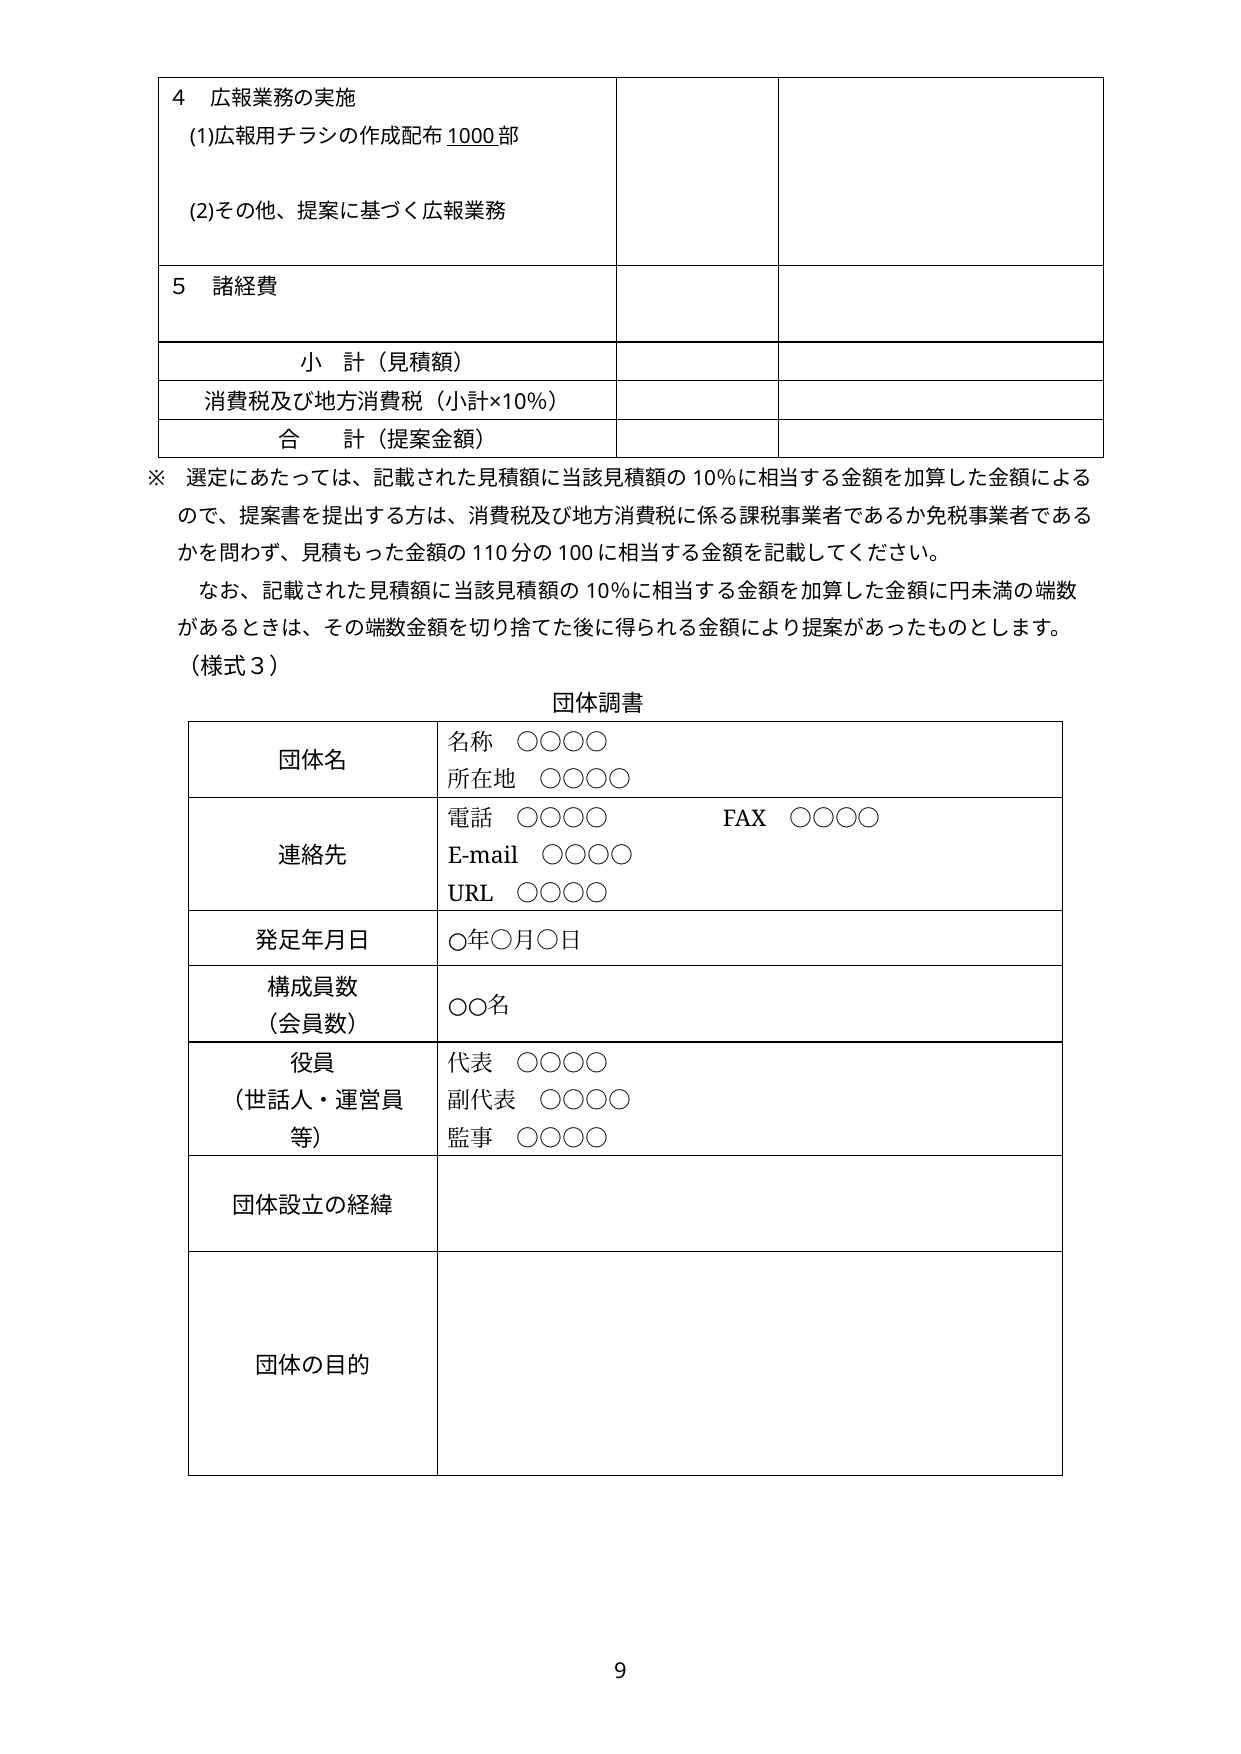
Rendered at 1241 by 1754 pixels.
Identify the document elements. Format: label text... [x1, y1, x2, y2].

table_cell 団体の目的 [189, 1252, 437, 1475]
table_cell 発足年月日 [189, 911, 437, 965]
table_cell 合 計（提案金額） [159, 420, 616, 457]
table_cell ○年○月○日 [438, 911, 1062, 965]
table_cell 小 計（見積額） [159, 343, 616, 380]
table_cell 電話 ○○○○ FAX ○○○○ E-mail ○○○○ URL ○○○○ [438, 798, 1062, 910]
table_cell [617, 78, 778, 265]
table_cell [617, 420, 778, 457]
text なお、記載された見積額に当該見積額の10％に相当する金額を加算した金額に円未満の端数があるときは、その端数金額を切り捨てた後に得られる金額により提案があったものとします。 [177, 571, 1078, 646]
table_header 団体名 [189, 722, 437, 797]
table_cell [779, 381, 1103, 418]
table_cell 構成員数 （会員数） [189, 966, 437, 1041]
table_cell 連絡先 [189, 798, 437, 910]
table_cell ４ 広報業務の実施 (1)広報用チラシの作成配布1000部 (2)その他、提案に基づく広報業務 [159, 78, 616, 265]
table_cell 消費税及び地方消費税（小計×10％） [159, 381, 616, 418]
table_cell [617, 343, 778, 380]
text 団体調書 [177, 683, 1019, 721]
table_cell 代表 ○○○○ 副代表 ○○○○ 監事 ○○○○ [438, 1043, 1062, 1155]
table_cell [779, 266, 1103, 341]
table_cell [779, 78, 1103, 265]
table_cell ５ 諸経費 [159, 266, 616, 341]
text ※ 選定にあたっては、記載された見積額に当該見積額の10％に相当する金額を加算した金額によるので、提案書を提出する方は、消費税及び地方消費税に係る課税事業者であるか免税事業者であるかを問わず、見積もった金額の110分の100に相当する金額を記載してください。 [148, 458, 1093, 571]
table_cell 団体設立の経緯 [189, 1156, 437, 1251]
text （様式３） [177, 646, 1063, 683]
table_cell 役員 （世話人・運営員等） [189, 1043, 437, 1155]
table_header 名称 ○○○○ 所在地 ○○○○ [438, 722, 1062, 797]
table_cell [617, 381, 778, 418]
table_cell [779, 420, 1103, 457]
table_cell [438, 1156, 1062, 1251]
table_cell [438, 1252, 1062, 1475]
table_cell [779, 343, 1103, 380]
table_cell ○○名 [438, 966, 1062, 1041]
table_cell [617, 266, 778, 341]
